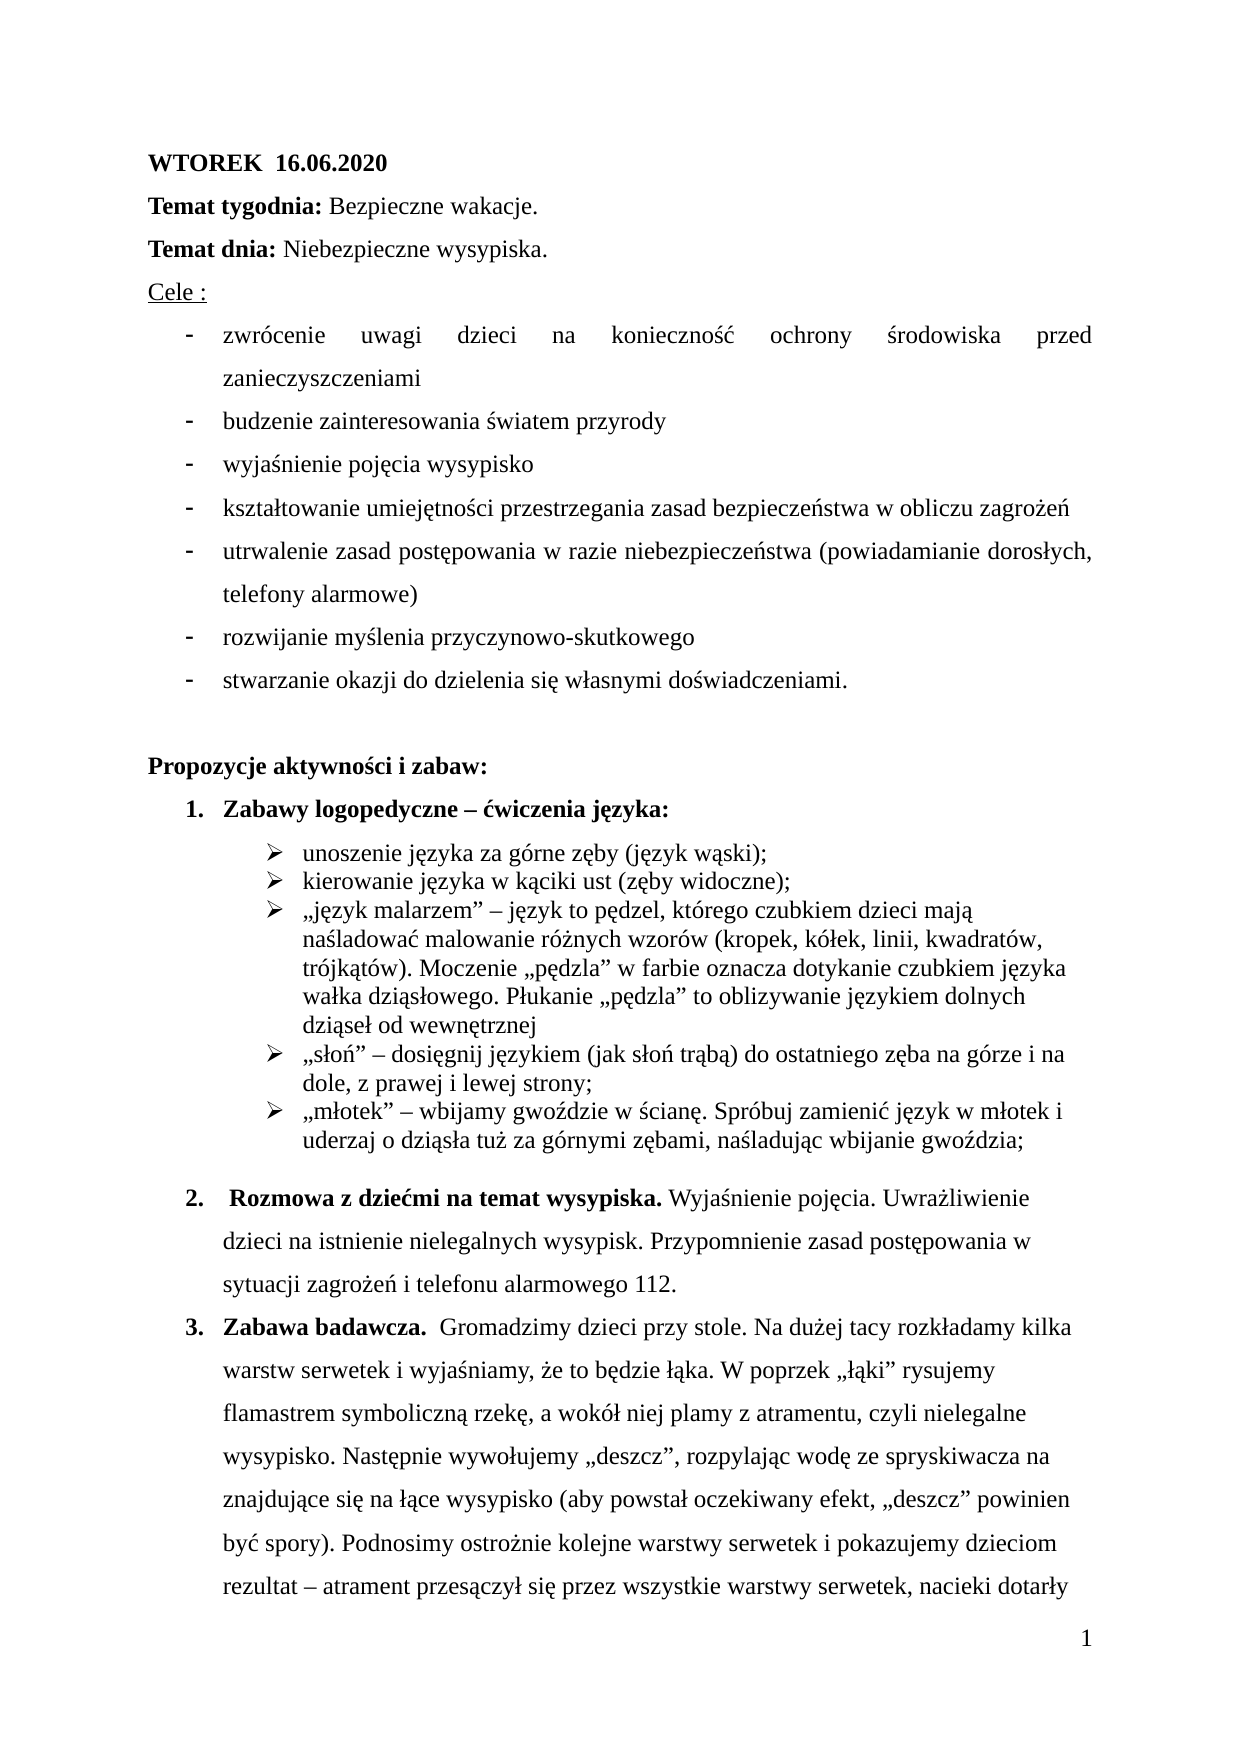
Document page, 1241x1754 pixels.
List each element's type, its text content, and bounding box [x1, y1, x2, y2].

text Propozycje aktywności i zabaw: [148, 751, 1093, 780]
list utrwalenie zasad postępowania w razie niebezpieczeństwa (powiadamianie dorosłych, telefony alarmowe) [185, 536, 1093, 608]
text WTOREK 16.06.2020 [148, 148, 1093, 176]
list wyjaśnienie pojęcia wysypisko [185, 449, 1093, 478]
list rozwijanie myślenia przyczynowo-skutkowego [185, 622, 1093, 651]
list zwrócenie uwagi dzieci na konieczność ochrony środowiska przed zanieczyszczeniami [185, 320, 1093, 392]
text Temat tygodnia: Bezpieczne wakacje. [148, 191, 1093, 219]
text Cele : [148, 277, 1093, 306]
list Zabawy logopedyczne – ćwiczenia języka: [185, 794, 1093, 823]
list „młotek” – wbijamy gwoździe w ścianę. Spróbuj zamienić język w młotek i uderzaj o dziąsła tuż za górnymi zębami, naśladując wbijanie gwoździa; [265, 1096, 1093, 1154]
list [185, 1312, 1093, 1599]
list „słoń” – dosięgnij językiem (jak słoń trąbą) do ostatniego zęba na górze i na dole, z prawej i lewej strony; [265, 1039, 1093, 1096]
list kształtowanie umiejętności przestrzegania zasad bezpieczeństwa w obliczu zagrożeń [185, 493, 1093, 521]
list Rozmowa z dziećmi na temat wysypiska. Wyjaśnienie pojęcia. Uwrażliwienie dzieci na istnienie nielegalnych wysypisk. Przypomnienie zasad postępowania w sytuacji zagrożeń i telefonu alarmowego 112. [185, 1183, 1093, 1298]
list budzenie zainteresowania światem przyrody [185, 406, 1093, 435]
list unoszenie języka za górne zęby (język wąski); [265, 838, 1093, 866]
text Temat dnia: Niebezpieczne wysypiska. [148, 234, 1093, 263]
list „język malarzem” – język to pędzel, którego czubkiem dzieci mają naśladować malowanie różnych wzorów (kropek, kółek, linii, kwadratów, trójkątów). Moczenie „pędzla” w farbie oznacza dotykanie czubkiem języka wałka dziąsłowego. Płukanie „pędzla” to oblizywanie językiem dolnych dziąseł od wewnętrznej [265, 895, 1093, 1039]
list kierowanie języka w kąciki ust (zęby widoczne); [265, 866, 1093, 895]
list stwarzanie okazji do dzielenia się własnymi doświadczeniami. [185, 665, 1093, 694]
